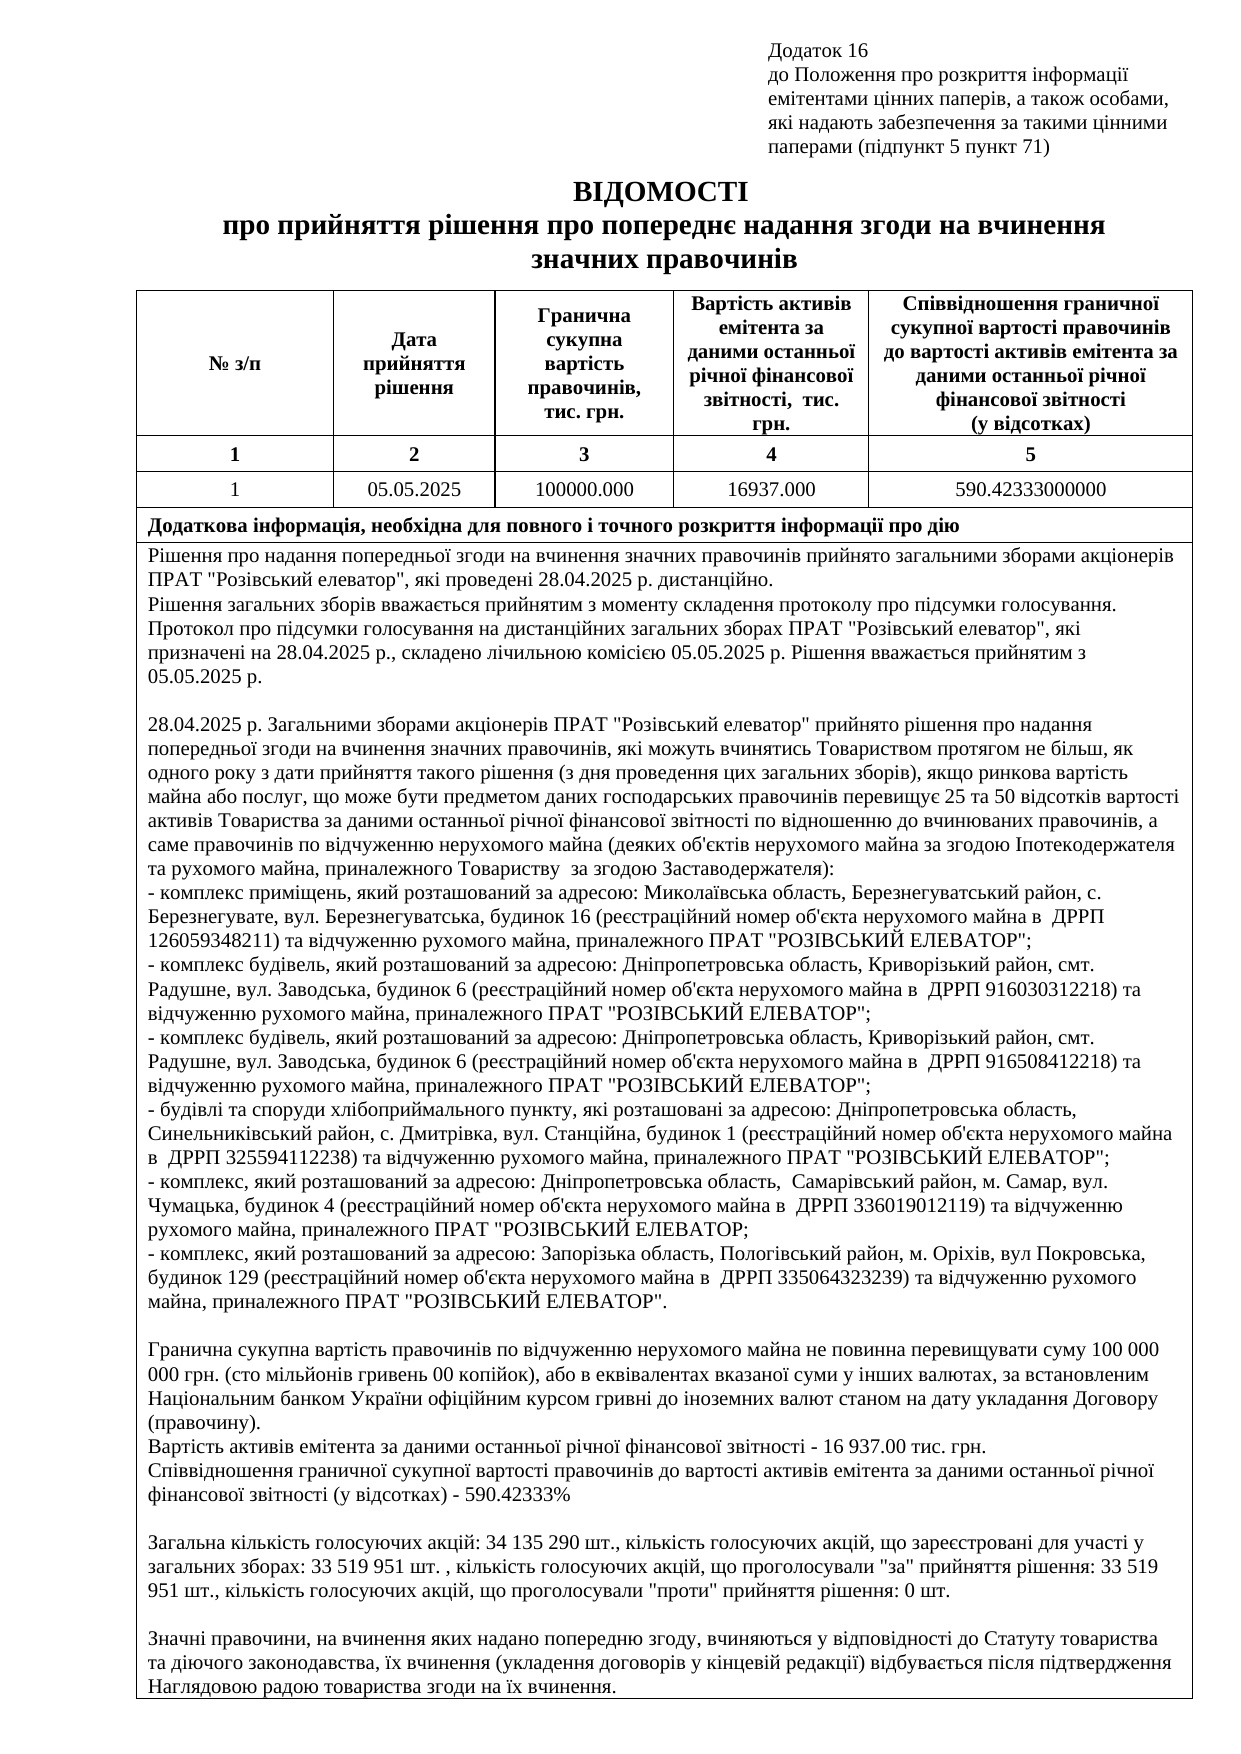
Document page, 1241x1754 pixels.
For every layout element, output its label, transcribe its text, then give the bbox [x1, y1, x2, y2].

table_cell 16937.000 [674, 472, 868, 507]
table_cell 1 [137, 472, 333, 507]
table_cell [137, 543, 1192, 1698]
table_header Гранична сукупна вартість правочинів, тис. грн. [496, 291, 673, 435]
table_header № з/п [137, 291, 333, 435]
table_cell 4 [674, 436, 868, 471]
text Додаток 16 до Положення про розкриття інформації емітентами цінних паперів, а також особами, які надають забезпечення за такими цінними паперами (підпункт 5 пункт 71) [768, 38, 1181, 158]
table_cell 5 [869, 436, 1192, 471]
table_cell 2 [334, 436, 494, 471]
table_cell 3 [496, 436, 673, 471]
table_cell 1 [137, 436, 333, 471]
text ВІДОМОСТІ про прийняття рішення про попереднє надання згоди на вчинення значних правочинів [194, 174, 1134, 274]
table_header Дата прийняття рішення [334, 291, 494, 435]
table_header Співвідношення граничної сукупної вартості правочинів до вартості активів емітента за даними останньої річної фінансової звітності (у відсотках) [869, 291, 1192, 435]
table_cell 100000.000 [496, 472, 673, 507]
table_header Вартість активів емітента за даними останньої річної фінансової звітності, тис. грн. [674, 291, 868, 435]
table_cell 05.05.2025 [334, 472, 494, 507]
table_cell 590.42333000000 [869, 472, 1192, 507]
table_cell Додаткова інформація, необхідна для повного і точного розкриття інформації про дію [137, 508, 1192, 542]
